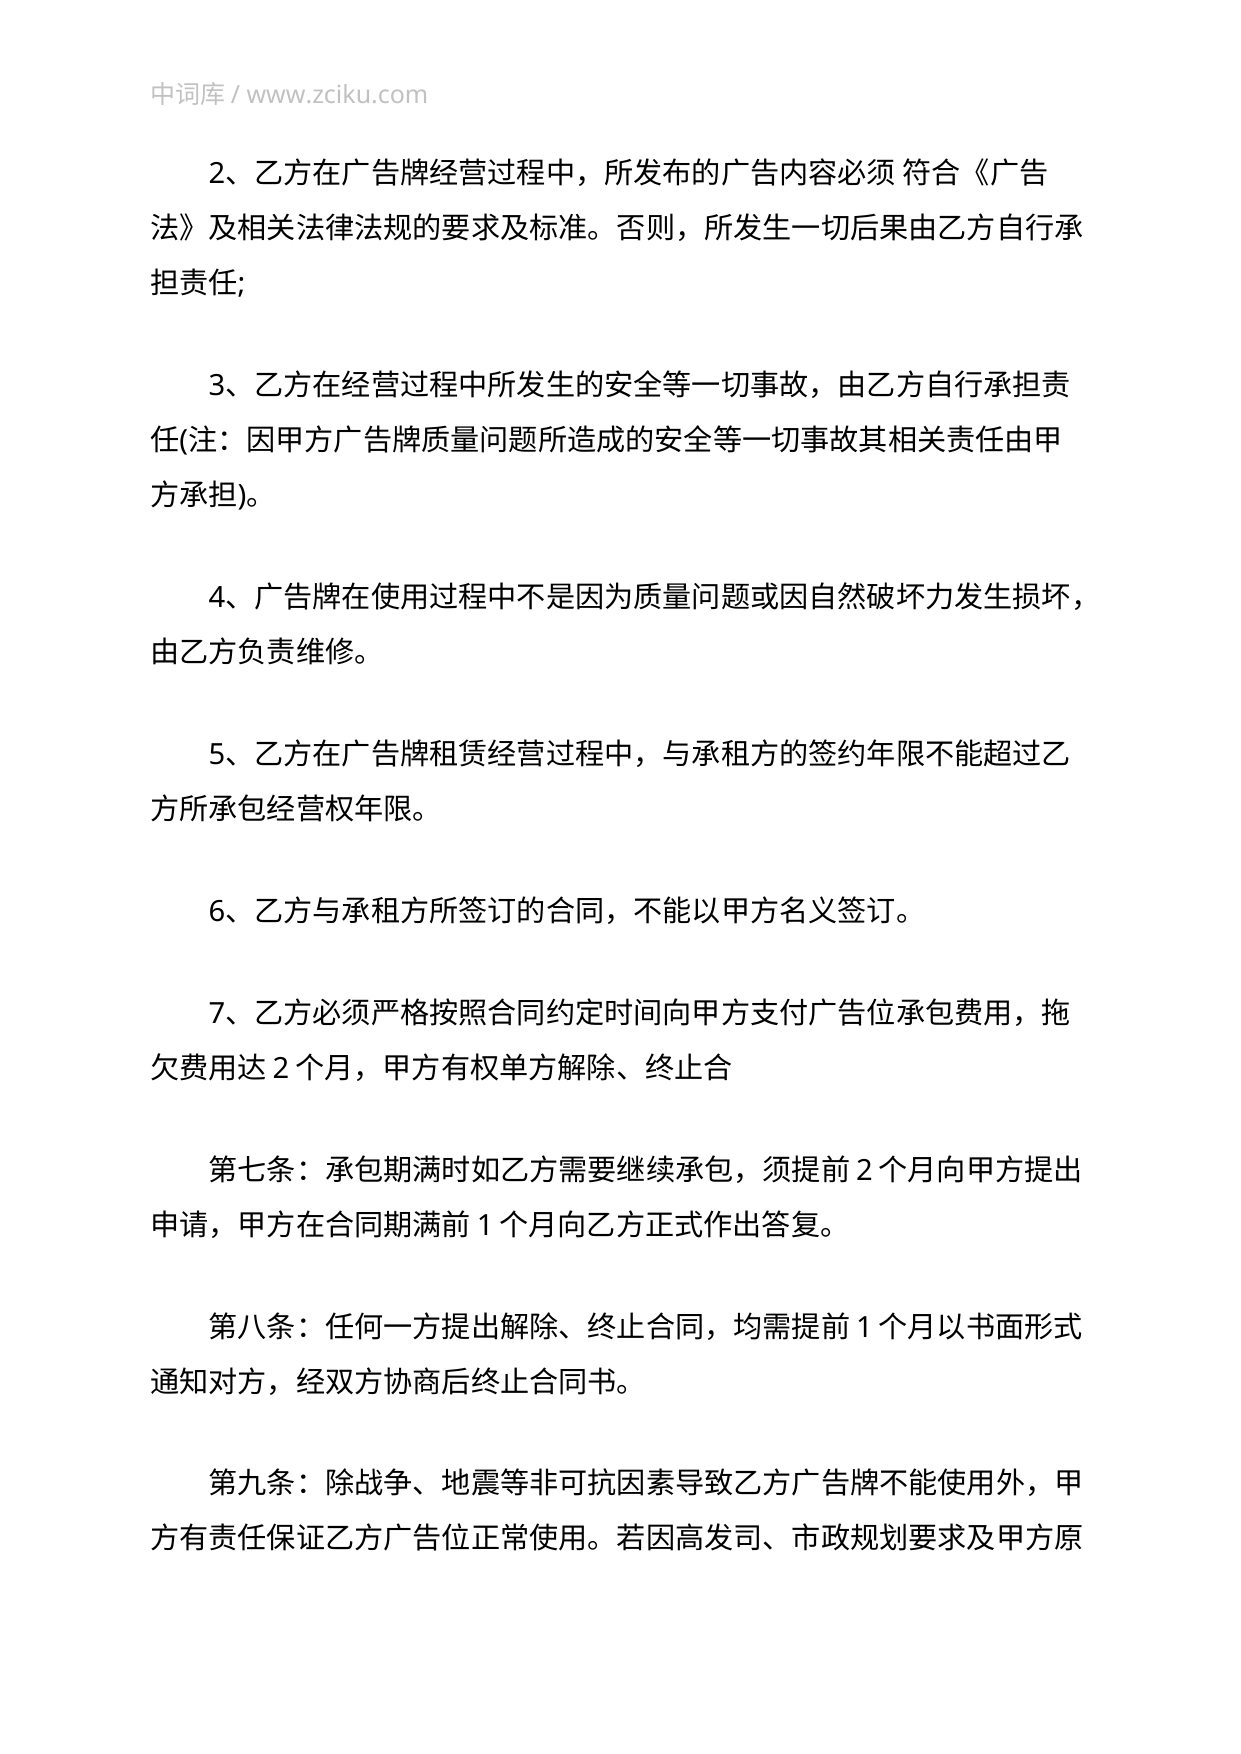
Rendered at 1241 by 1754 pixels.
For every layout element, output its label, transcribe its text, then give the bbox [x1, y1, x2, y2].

text 2、乙方在广告牌经营过程中，所发布的广告内容必须 符合《广告法》及相关法律法规的要求及标准。否则，所发生一切后果由乙方自行承担责任; [150, 150, 1090, 302]
text 第七条：承包期满时如乙方需要继续承包，须提前2个月向甲方提出申请，甲方在合同期满前1个月向乙方正式作出答复。 [150, 1146, 1090, 1244]
text 第八条：任何一方提出解除、终止合同，均需提前1个月以书面形式通知对方，经双方协商后终止合同书。 [150, 1303, 1090, 1401]
text 3、乙方在经营过程中所发生的安全等一切事故，由乙方自行承担责任(注：因甲方广告牌质量问题所造成的安全等一切事故其相关责任由甲方承担)。 [150, 362, 1090, 514]
text 4、广告牌在使用过程中不是因为质量问题或因自然破坏力发生损坏，由乙方负责维修。 [150, 574, 1090, 671]
text 7、乙方必须严格按照合同约定时间向甲方支付广告位承包费用，拖欠费用达2个月，甲方有权单方解除、终止合 [150, 989, 1090, 1087]
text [150, 1460, 1090, 1557]
text 6、乙方与承租方所签订的合同，不能以甲方名义签订。 [150, 887, 1090, 930]
text 5、乙方在广告牌租赁经营过程中，与承租方的签约年限不能超过乙方所承包经营权年限。 [150, 731, 1090, 828]
